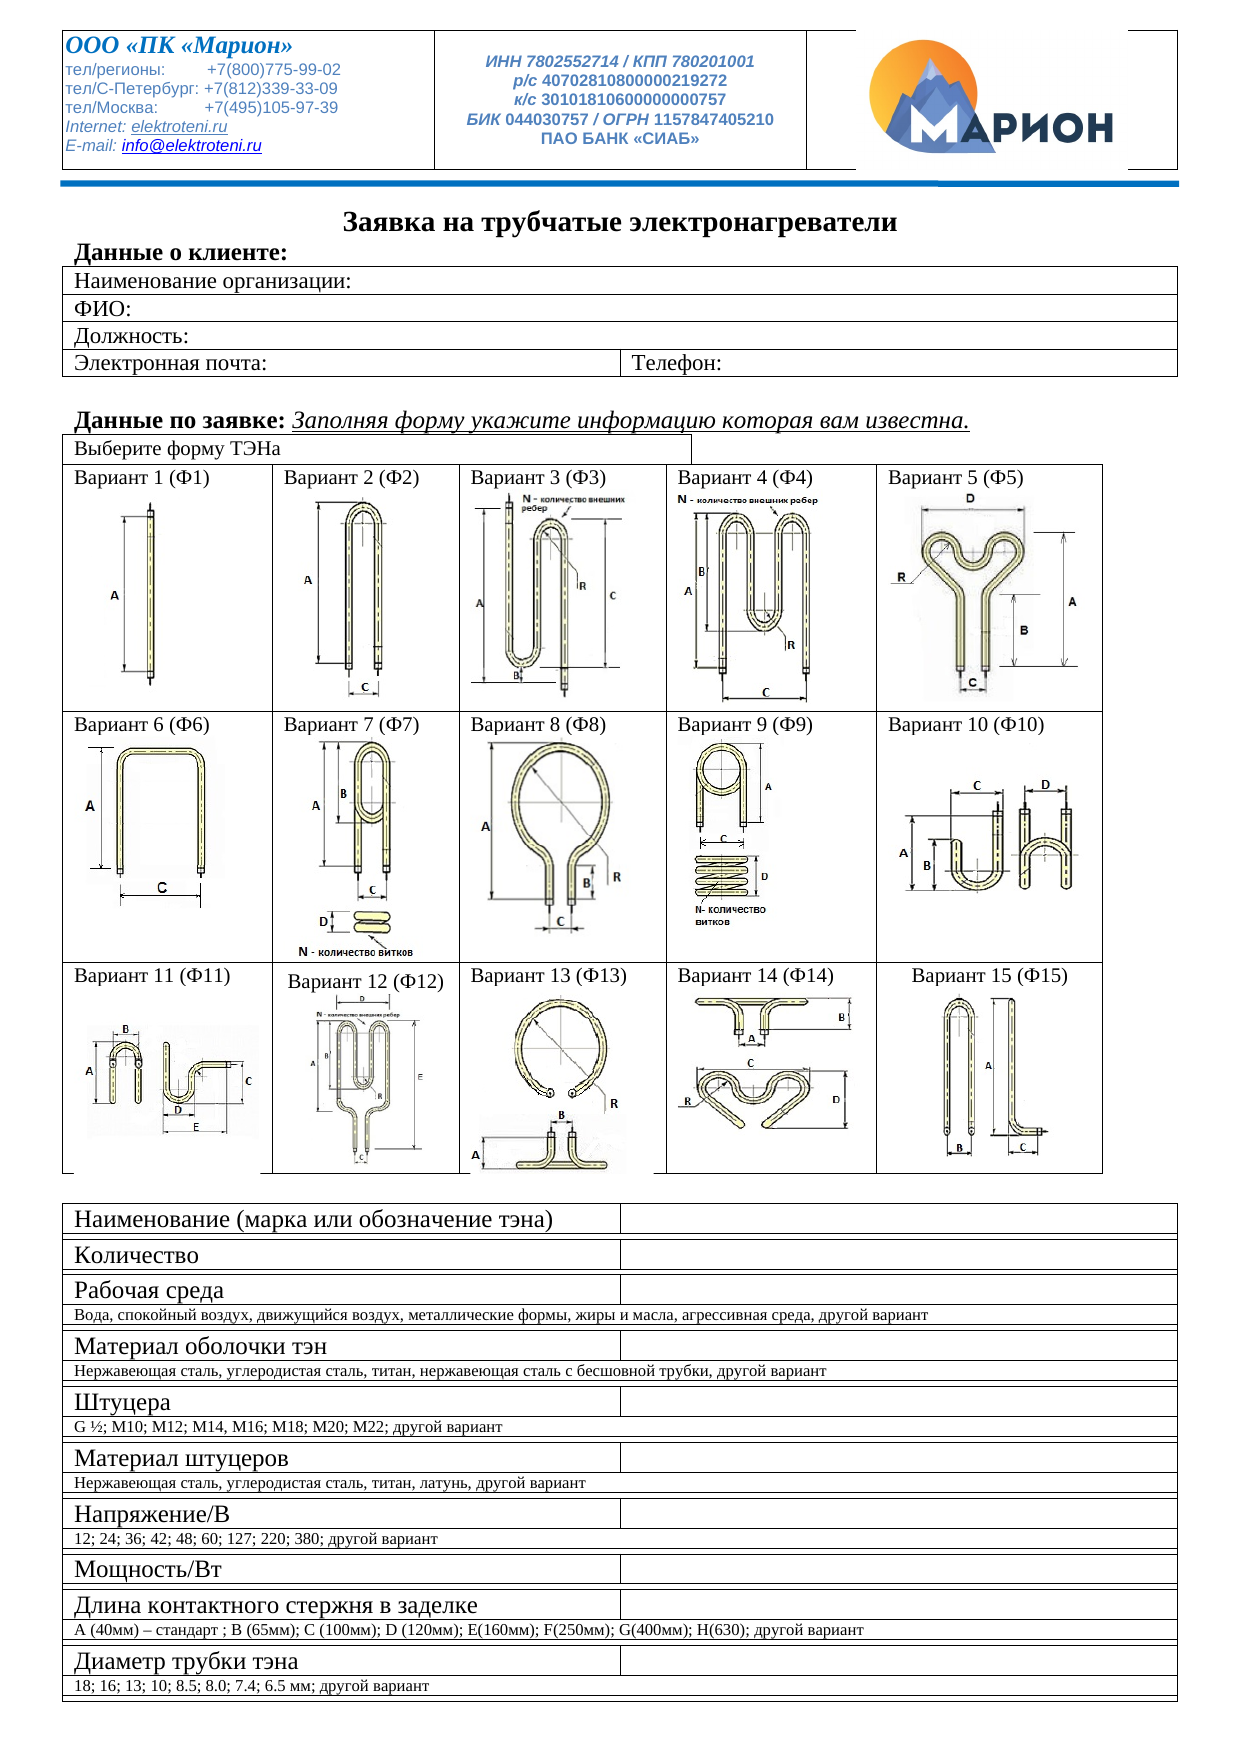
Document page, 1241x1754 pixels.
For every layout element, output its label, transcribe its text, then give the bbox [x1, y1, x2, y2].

picture [856, 30, 1128, 170]
table_cell Нержавеющая сталь, углеродистая сталь, титан, латунь, другой вариант [63, 1473, 1177, 1492]
table_cell Длина контактного стержня в заделке [63, 1590, 620, 1619]
picture [470, 986, 654, 1174]
table_cell Телефон: [621, 350, 1177, 376]
table_cell Вариант 12 (Ф12) [273, 963, 459, 1173]
table_cell [63, 1325, 1177, 1330]
picture [887, 735, 1087, 930]
table_cell Вода, спокойный воздух, движущийся воздух, металлические формы, жиры и масла, агрессивная среда, другой вариант [63, 1305, 1177, 1324]
table_cell Рабочая среда [63, 1275, 620, 1304]
table_cell [63, 1270, 1177, 1274]
table_cell [621, 1331, 1177, 1360]
table_cell G ½; М10; М12; М14, М16; М18; М20; М22; другой вариант [63, 1417, 1177, 1436]
table_cell Вариант 1 (Ф1) [63, 465, 272, 711]
text Заявка на трубчатые электронагреватели [74, 204, 1167, 237]
table_cell [621, 1646, 1177, 1675]
table_cell Вариант 15 (Ф15) [877, 963, 1102, 1173]
table_cell Вариант 5 (Ф5) [877, 465, 1102, 711]
picture [283, 735, 435, 962]
table_cell Вариант 6 (Ф6) [63, 712, 272, 962]
table_header [621, 1204, 1177, 1233]
picture [677, 735, 785, 931]
table_header Наименование организации: [63, 267, 1177, 294]
picture [283, 489, 427, 704]
table_cell Вариант 2 (Ф2) [273, 465, 459, 711]
table_cell Вариант 10 (Ф10) [877, 712, 1102, 962]
picture [887, 489, 1092, 706]
table_cell Вариант 3 (Ф3) [460, 465, 666, 711]
table_cell [63, 1493, 1177, 1498]
picture [677, 489, 823, 709]
table_cell [63, 1381, 1177, 1386]
table_cell [63, 1234, 1177, 1239]
table_cell Материал штуцеров [63, 1443, 620, 1472]
table_cell [621, 1240, 1177, 1268]
text Данные о клиенте: [74, 237, 1167, 266]
picture [73, 489, 222, 711]
table_cell Должность: [63, 322, 1177, 348]
picture [914, 986, 1065, 1159]
table_cell Электронная почта: [63, 350, 620, 376]
table_cell [621, 1275, 1177, 1304]
table_cell Вариант 9 (Ф9) [667, 712, 876, 962]
table_cell Мощность/Вт [63, 1555, 620, 1583]
table_cell Количество [63, 1240, 620, 1268]
table_cell [63, 1640, 1177, 1645]
table_cell 18; 16; 13; 10; 8.5; 8.0; 7.4; 6.5 мм; другой вариант [63, 1676, 1177, 1695]
table_cell Вариант 14 (Ф14) [667, 963, 876, 1173]
table_cell Вариант 11 (Ф11) [63, 963, 272, 1173]
text Данные по заявке: Заполняя форму укажите информацию которая вам известна. [74, 406, 1167, 434]
table_cell 12; 24; 36; 42; 48; 60; 127; 220; 380; другой вариант [63, 1529, 1177, 1548]
table_header Выберите форму ТЭНа [63, 435, 691, 464]
table_cell Материал оболочки тэн [63, 1331, 620, 1360]
table_cell Напряжение/В [63, 1499, 620, 1527]
table_cell Вариант 13 (Ф13) [460, 963, 666, 1173]
table_cell Вариант 8 (Ф8) [460, 712, 666, 962]
table_cell [621, 1387, 1177, 1416]
picture [305, 993, 427, 1167]
table_cell [63, 1437, 1177, 1442]
table_cell Вариант 4 (Ф4) [667, 465, 876, 711]
picture [677, 986, 866, 1153]
table_cell A (40мм) – стандарт ; B (65мм); C (100мм); D (120мм); E(160мм); F(250мм); G(400мм); H(630); другой вариант [63, 1620, 1177, 1639]
picture [73, 986, 261, 1174]
picture [470, 735, 647, 937]
table_cell Нержавеющая сталь, углеродистая сталь, титан, нержавеющая сталь с бесшовной трубки, другой вариант [63, 1361, 1177, 1380]
table_cell Диаметр трубки тэна [63, 1646, 620, 1675]
table_cell [63, 1549, 1177, 1553]
table_cell [621, 1555, 1177, 1583]
table_cell Вариант 7 (Ф7) [273, 712, 459, 962]
table_cell [63, 1584, 1177, 1589]
picture [73, 735, 225, 912]
table_cell ФИО: [63, 295, 1177, 321]
table_header Наименование (марка или обозначение тэна) [63, 1204, 620, 1233]
table_cell [621, 1443, 1177, 1472]
table_cell [63, 1696, 1177, 1701]
table_cell [621, 1590, 1177, 1619]
picture [470, 489, 639, 702]
table_cell [621, 1499, 1177, 1527]
table_cell Штуцера [63, 1387, 620, 1416]
